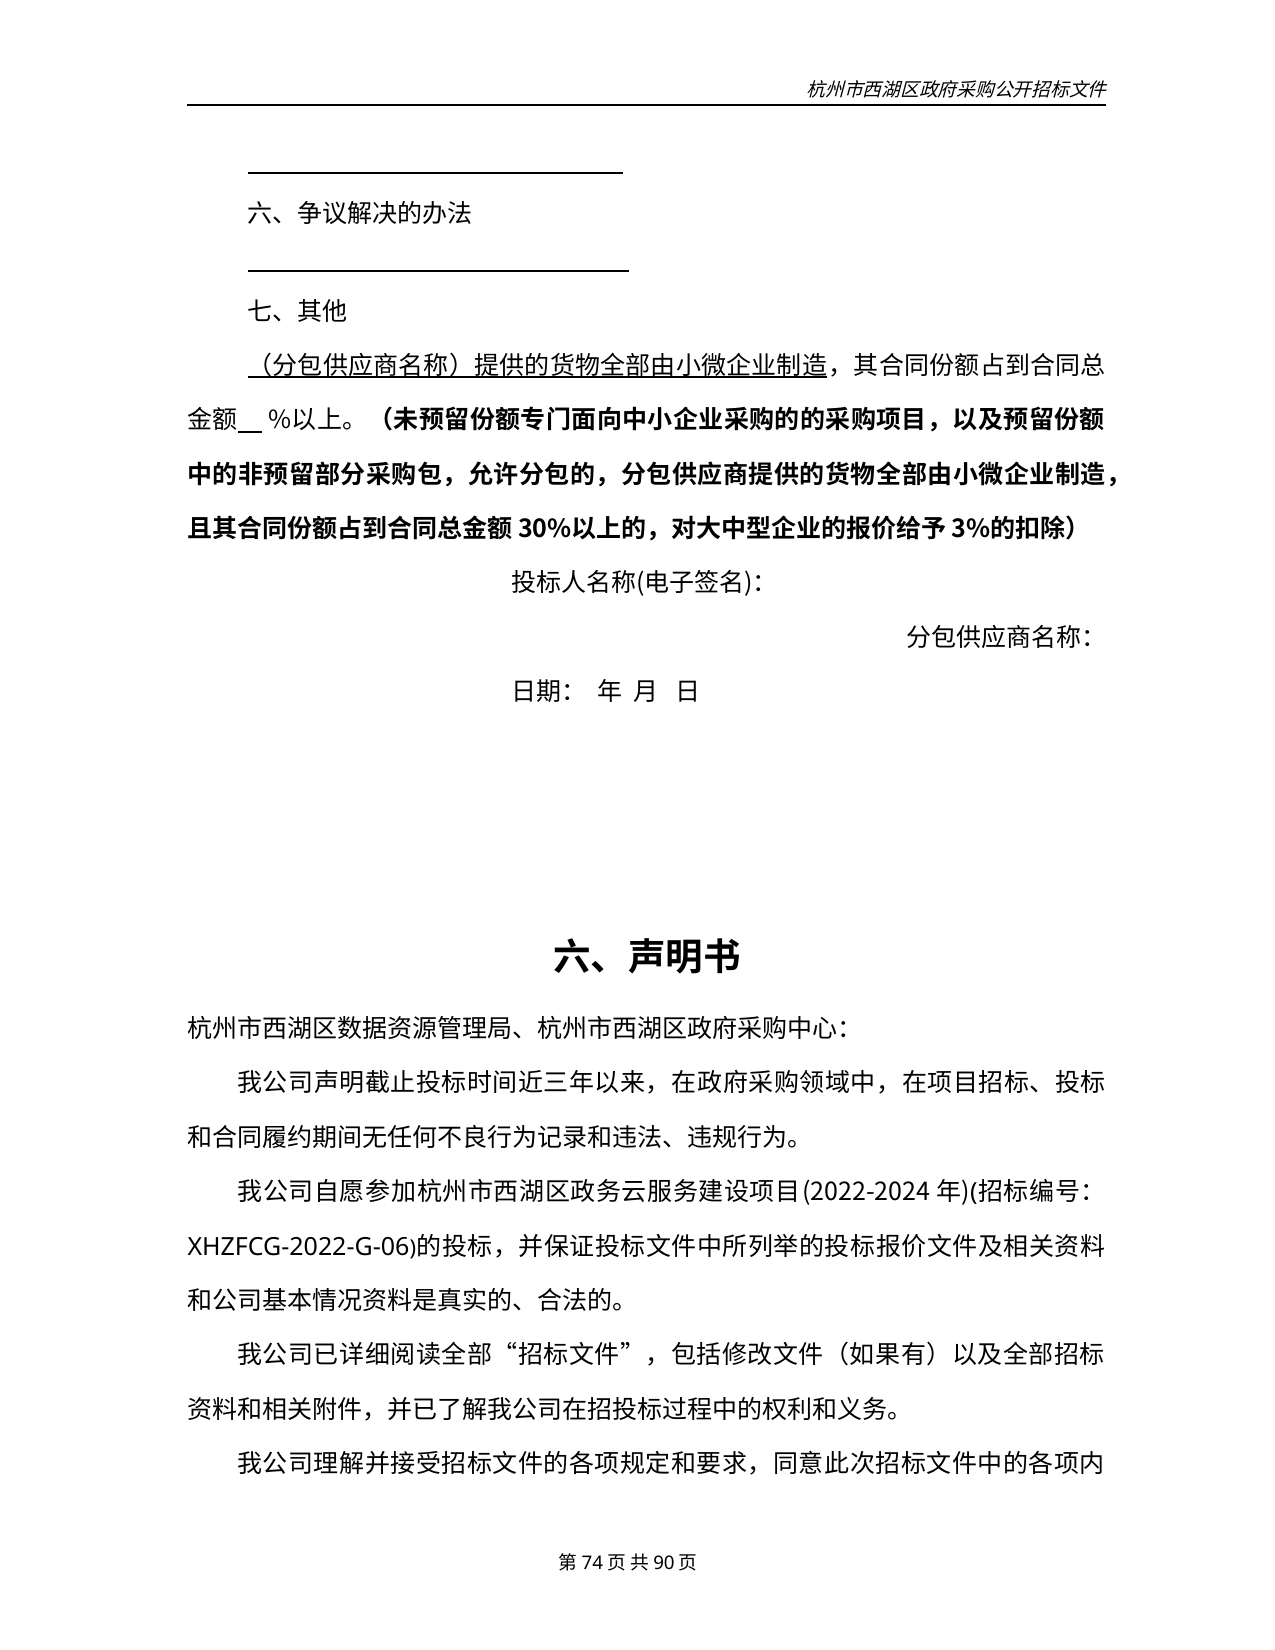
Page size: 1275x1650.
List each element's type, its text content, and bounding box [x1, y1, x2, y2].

text 分包供应商名称： [187, 617, 1106, 653]
text 六、争议解决的办法 [187, 193, 1106, 229]
text 我公司已详细阅读全部“招标文件”，包括修改文件（如果有）以及全部招标资料和相关附件，并已了解我公司在招投标过程中的权利和义务。 [187, 1335, 1106, 1425]
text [187, 1443, 1106, 1480]
text 我公司声明截止投标时间近三年以来，在政府采购领域中，在项目招标、投标和合同履约期间无任何不良行为记录和违法、违规行为。 [187, 1063, 1106, 1153]
text 日期： 年 月 日 [187, 672, 1106, 708]
text 六、声明书 [187, 927, 1106, 981]
text 我公司自愿参加杭州市西湖区政务云服务建设项目(2022-2024年)(招标编号：XHZFCG-2022-G-06)的投标，并保证投标文件中所列举的投标报价文件及相关资料和公司基本情况资料是真实的、合法的。 [187, 1172, 1106, 1317]
text 七、其他 [187, 291, 1106, 327]
text 杭州市西湖区数据资源管理局、杭州市西湖区政府采购中心： [187, 1008, 1106, 1045]
text （分包供应商名称）提供的货物全部由小微企业制造，其合同份额占到合同总金额 %以上。（未预留份额专门面向中小企业采购的的采购项目，以及预留份额中的非预留部分采购包，允许分包的，分包供应商提供的货物全部由小微企业制造，且其合同份额占到合同总金额 30%以上的，对大中型企业的报价给予3%的扣除） [187, 345, 1106, 545]
text 投标人名称(电子签名)： [187, 563, 1106, 599]
